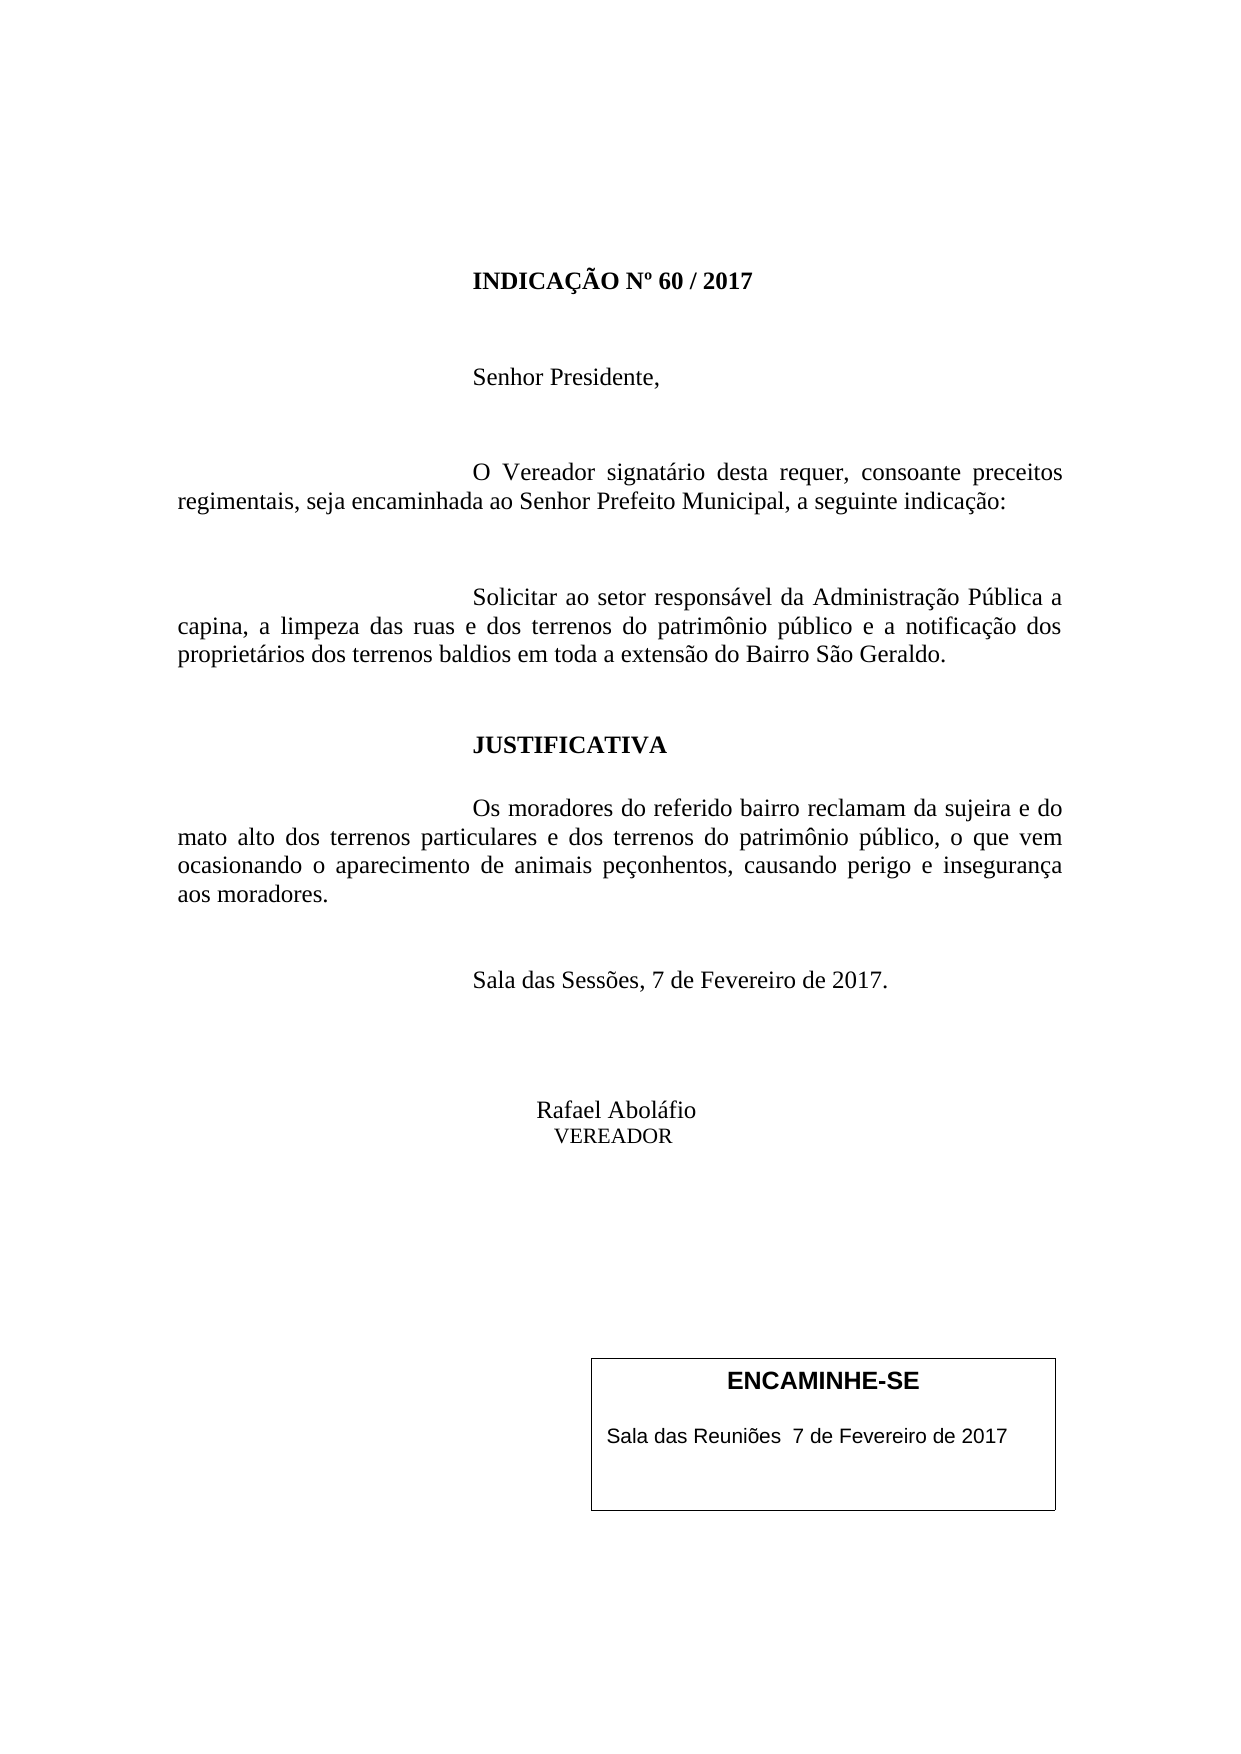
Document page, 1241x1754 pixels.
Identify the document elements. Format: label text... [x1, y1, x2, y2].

text Senhor Presidente, [472, 362, 1063, 390]
text Solicitar ao setor responsável da Administração Pública a capina, a limpeza das ruas e dos terrenos do patrimônio público e a notificação dos proprietários dos terrenos baldios em toda a extensão do Bairro São Geraldo. [177, 582, 1063, 668]
text Os moradores do referido bairro reclamam da sujeira e do mato alto dos terrenos particulares e dos terrenos do patrimônio público, o que vem ocasionando o aparecimento de animais peçonhentos, causando perigo e insegurança aos moradores. [177, 793, 1063, 908]
table_header Rafael Aboláfio [170, 1095, 1056, 1123]
text Sala das Sessões, 7 de Fevereiro de 2017. [472, 965, 1063, 994]
text O Vereador signatário desta requer, consoante preceitos regimentais, seja encaminhada ao Senhor Prefeito Municipal, a seguinte indicação: [177, 457, 1063, 515]
text JUSTIFICATIVA [177, 731, 1004, 759]
text INDICAÇÃO Nº 60 / 2017 [472, 266, 1063, 294]
table_cell VEREADOR [170, 1124, 1056, 1153]
